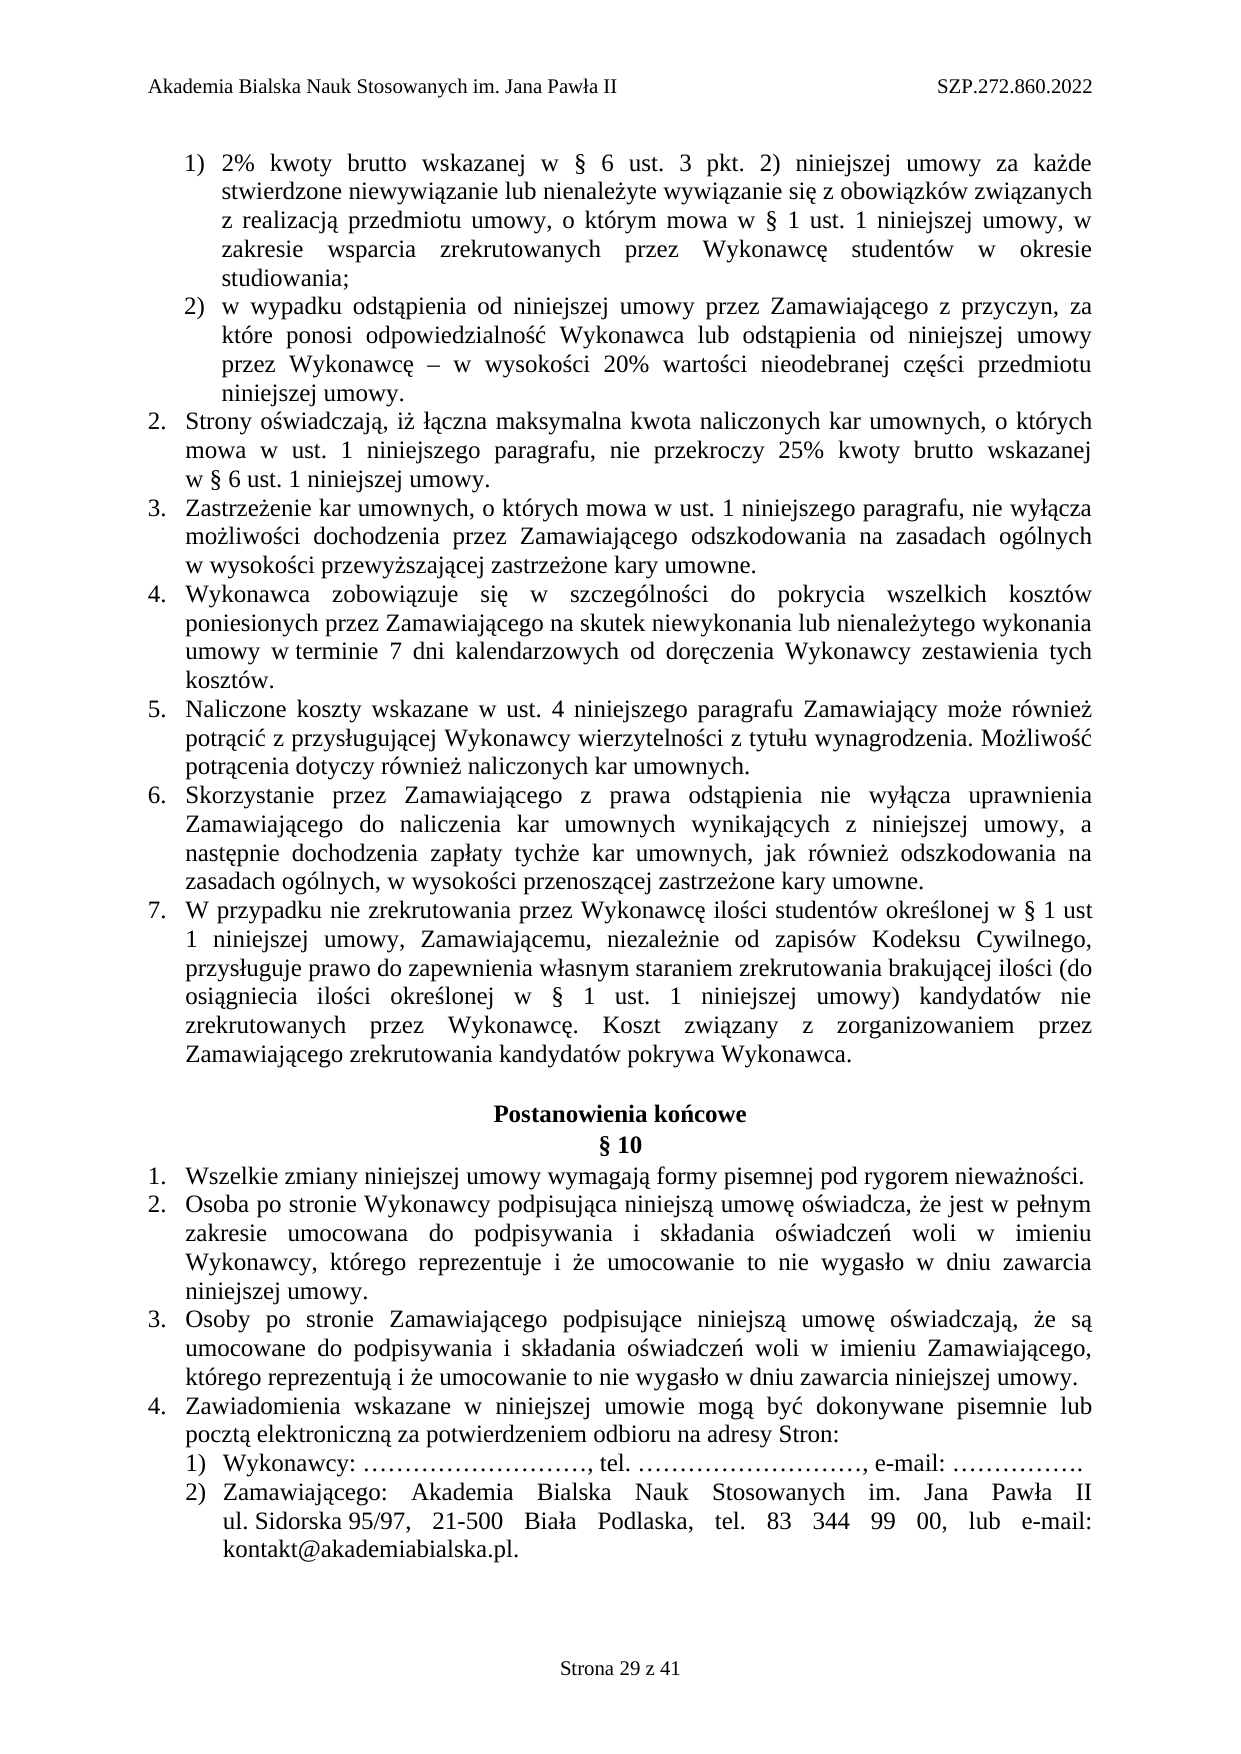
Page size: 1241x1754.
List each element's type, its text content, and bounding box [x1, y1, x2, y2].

list Wszelkie zmiany niniejszej umowy wymagają formy pisemnej pod rygorem nieważności. [148, 1161, 1093, 1189]
list 2% kwoty brutto wskazanej w § 6 ust. 3 pkt. 2) niniejszej umowy za każde stwierdzone niewywiązanie lub nienależyte wywiązanie się z obowiązków związanych z realizacją przedmiotu umowy, o którym mowa w § 1 ust. 1 niniejszej umowy, w zakresie wsparcia zrekrutowanych przez Wykonawcę studentów w okresie studiowania; [184, 148, 1093, 291]
text Postanowienia końcowe [148, 1099, 1093, 1127]
list Zawiadomienia wskazane w niniejszej umowie mogą być dokonywane pisemnie lub pocztą elektroniczną za potwierdzeniem odbioru na adresy Stron: [148, 1391, 1093, 1448]
title Osoba po stronie Wykonawcy podpisująca niniejszą umowę oświadcza, że jest w pełnym zakresie umocowana do podpisywania i składania oświadczeń woli w imieniu Wykonawcy, którego reprezentuje i że umocowanie to nie wygasło w dniu zawarcia niniejszej umowy. [148, 1189, 1093, 1304]
list Wykonawca zobowiązuje się w szczególności do pokrycia wszelkich kosztów poniesionych przez Zamawiającego na skutek niewykonania lub nienależytego wykonania umowy w terminie 7 dni kalendarzowych od doręczenia Wykonawcy zestawienia tych kosztów. [148, 579, 1093, 694]
list Zastrzeżenie kar umownych, o których mowa w ust. 1 niniejszego paragrafu, nie wyłącza możliwości dochodzenia przez Zamawiającego odszkodowania na zasadach ogólnych w wysokości przewyższającej zastrzeżone kary umowne. [148, 493, 1093, 579]
title Osoby po stronie Zamawiającego podpisujące niniejszą umowę oświadczają, że są umocowane do podpisywania i składania oświadczeń woli w imieniu Zamawiającego, którego reprezentują i że umocowanie to nie wygasło w dniu zawarcia niniejszej umowy. [148, 1304, 1093, 1391]
list Naliczone koszty wskazane w ust. 4 niniejszego paragrafu Zamawiający może również potrącić z przysługującej Wykonawcy wierzytelności z tytułu wynagrodzenia. Możliwość potrącenia dotyczy również naliczonych kar umownych. [148, 694, 1093, 780]
list Skorzystanie przez Zamawiającego z prawa odstąpienia nie wyłącza uprawnienia Zamawiającego do naliczenia kar umownych wynikających z niniejszej umowy, a następnie dochodzenia zapłaty tychże kar umownych, jak również odszkodowania na zasadach ogólnych, w wysokości przenoszącej zastrzeżone kary umowne. [148, 780, 1093, 895]
list W przypadku nie zrekrutowania przez Wykonawcę ilości studentów określonej w § 1 ust 1 niniejszej umowy, Zamawiającemu, niezależnie od zapisów Kodeksu Cywilnego, przysługuje prawo do zapewnienia własnym staraniem zrekrutowania brakującej ilości (do osiągniecia ilości określonej w § 1 ust. 1 niniejszej umowy) kandydatów nie zrekrutowanych przez Wykonawcę. Koszt związany z zorganizowaniem przez Zamawiającego zrekrutowania kandydatów pokrywa Wykonawca. [148, 895, 1093, 1068]
list Strony oświadczają, iż łączna maksymalna kwota naliczonych kar umownych, o których mowa w ust. 1 niniejszego paragrafu, nie przekroczy 25% kwoty brutto wskazanej w § 6 ust. 1 niniejszej umowy. [148, 406, 1093, 493]
list Wykonawcy: ………………………, tel. ………………………, e-mail: ……………. [185, 1448, 1093, 1477]
text § 10 [148, 1130, 1093, 1158]
list Zamawiającego: Akademia Bialska Nauk Stosowanych im. Jana Pawła II ul. Sidorska 95/97, 21-500 Biała Podlaska, tel. 83 344 99 00, lub e-mail: kontakt@akademiabialska.pl. [185, 1477, 1093, 1563]
list w wypadku odstąpienia od niniejszej umowy przez Zamawiającego z przyczyn, za które ponosi odpowiedzialność Wykonawca lub odstąpienia od niniejszej umowy przez Wykonawcę – w wysokości 20% wartości nieodebranej części przedmiotu niniejszej umowy. [184, 291, 1093, 406]
